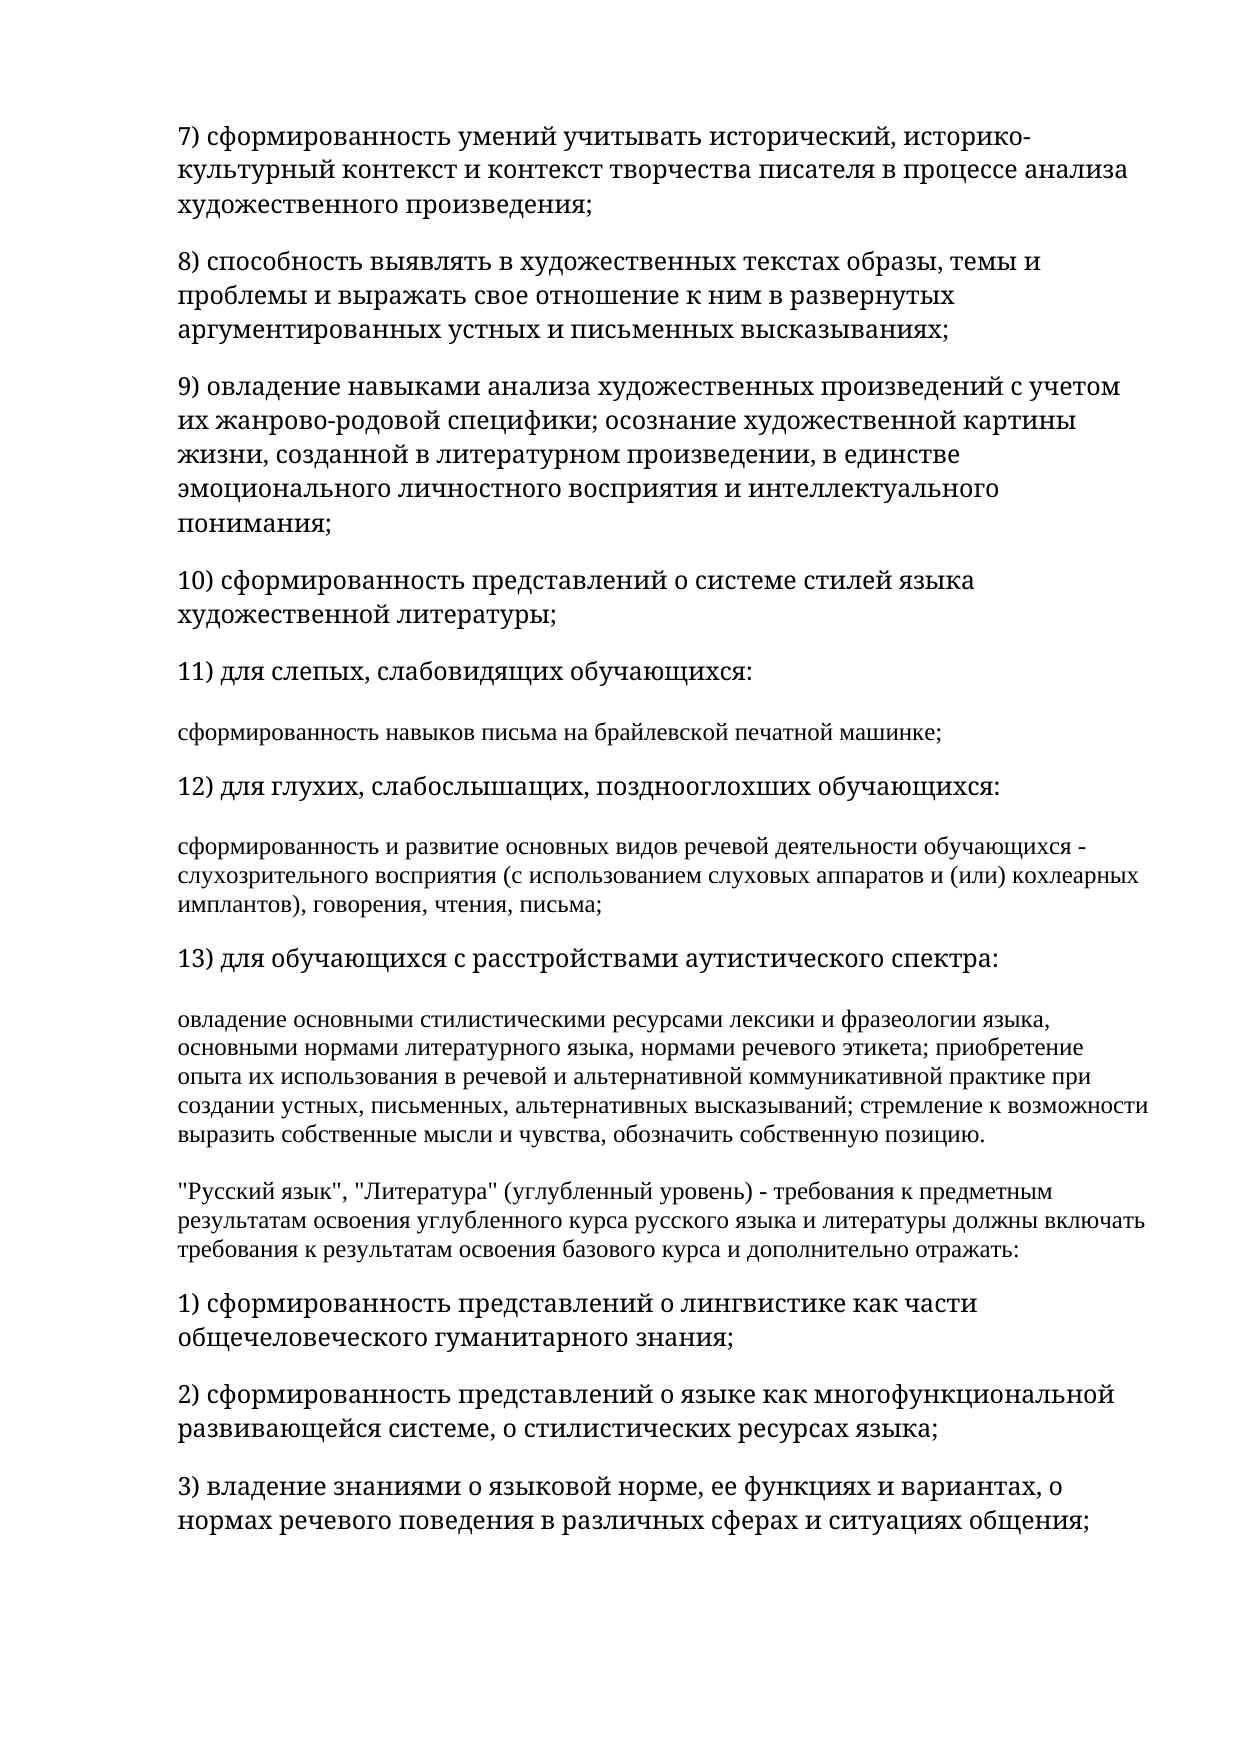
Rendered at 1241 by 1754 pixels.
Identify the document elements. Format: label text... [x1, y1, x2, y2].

text 10) сформированность представлений о системе стилей языка художественной литературы; [177, 562, 1152, 631]
text 9) овладение навыками анализа художественных произведений с учетом их жанрово-родовой специфики; осознание художественной картины жизни, созданной в литературном произведении, в единстве эмоционального личностного восприятия и интеллектуального понимания; [177, 369, 1152, 539]
text 13) для обучающихся с расстройствами аутистического спектра: овладение основными стилистическими ресурсами лексики и фразеологии языка, основными нормами литературного языка, нормами речевого этикета; приобретение опыта их использования в речевой и альтернативной коммуникативной практике при создании устных, письменных, альтернативных высказываний; стремление к возможности выразить собственные мысли и чувства, обозначить собственную позицию. "Русский язык", "Литература" (углубленный уровень) - требования к предметным результатам освоения углубленного курса русского языка и литературы должны включать требования к результатам освоения базового курса и дополнительно отражать: [177, 941, 1152, 1262]
text 2) сформированность представлений о языке как многофункциональной развивающейся системе, о стилистических ресурсах языка; [177, 1377, 1152, 1445]
text 12) для глухих, слабослышащих, позднооглохших обучающихся: сформированность и развитие основных видов речевой деятельности обучающихся - слухозрительного восприятия (с использованием слуховых аппаратов и (или) кохлеарных имплантов), говорения, чтения, письма; [177, 769, 1152, 918]
text 7) сформированность умений учитывать исторический, историко-культурный контекст и контекст творчества писателя в процессе анализа художественного произведения; [177, 118, 1152, 220]
text 1) сформированность представлений о лингвистике как части общечеловеческого гуманитарного знания; [177, 1286, 1152, 1354]
text 8) способность выявлять в художественных текстах образы, темы и проблемы и выражать свое отношение к ним в развернутых аргументированных устных и письменных высказываниях; [177, 243, 1152, 346]
text 11) для слепых, слабовидящих обучающихся: сформированность навыков письма на брайлевской печатной машинке; [177, 654, 1152, 745]
text 3) владение знаниями о языковой норме, ее функциях и вариантах, о нормах речевого поведения в различных сферах и ситуациях общения; [177, 1468, 1152, 1537]
